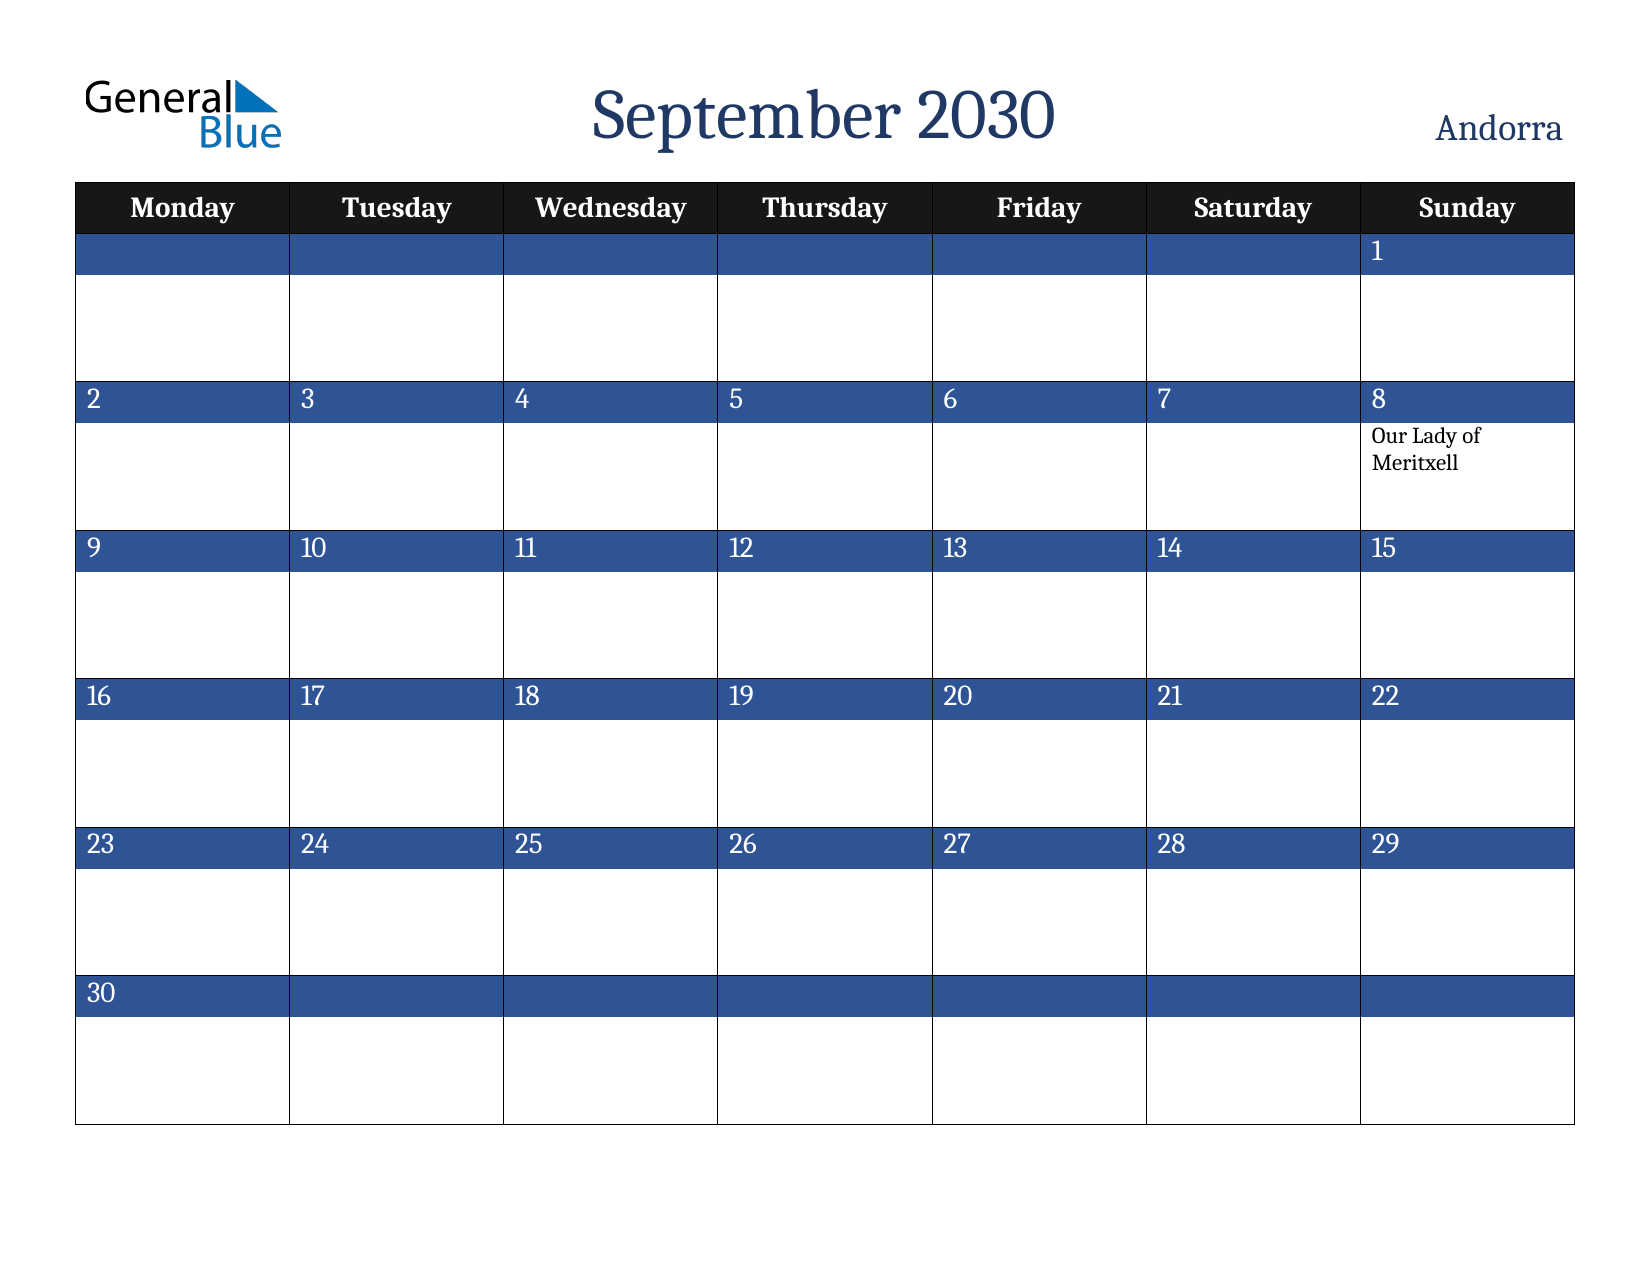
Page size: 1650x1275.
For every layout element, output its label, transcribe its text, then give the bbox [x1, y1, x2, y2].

table_cell [933, 869, 1146, 975]
table_cell [76, 720, 289, 827]
table_cell 24 [290, 828, 503, 869]
table_cell [76, 1017, 289, 1123]
table_cell 4 [504, 382, 717, 423]
table_cell [76, 275, 289, 381]
table_cell Our Lady of Meritxell [1361, 423, 1574, 530]
table_cell Wednesday [504, 183, 717, 233]
table_cell [1361, 976, 1574, 1017]
table_cell [504, 423, 717, 530]
table_cell [1147, 720, 1360, 827]
table_cell [504, 572, 717, 678]
table_cell 10 [290, 531, 503, 572]
table_cell [1147, 869, 1360, 975]
table_cell 22 [1361, 679, 1574, 720]
table_cell [290, 1017, 503, 1123]
table_cell [290, 572, 503, 678]
table_cell Sunday [1361, 183, 1574, 233]
table_cell [933, 720, 1146, 827]
table_cell Thursday [718, 183, 932, 233]
table_cell 15 [1361, 531, 1574, 572]
table_cell [76, 869, 289, 975]
table_cell [933, 976, 1146, 1017]
table_cell 23 [76, 828, 289, 869]
table_cell 8 [1361, 382, 1574, 423]
table_cell 20 [933, 679, 1146, 720]
table_cell [1361, 720, 1574, 827]
table_cell [504, 869, 717, 975]
table_cell [718, 423, 932, 530]
table_cell [718, 720, 932, 827]
table_cell 18 [504, 679, 717, 720]
table_cell [1361, 869, 1574, 975]
table_cell Tuesday [290, 183, 503, 233]
table_cell [1147, 976, 1360, 1017]
table_cell [933, 423, 1146, 530]
table_cell [504, 275, 717, 381]
table_cell [504, 1017, 717, 1123]
table_cell [76, 423, 289, 530]
picture [86, 80, 281, 148]
table_cell 6 [933, 382, 1146, 423]
table_cell 1 [1361, 234, 1574, 275]
table_cell [1147, 234, 1360, 275]
table_cell 7 [1147, 382, 1360, 423]
table_cell 16 [76, 679, 289, 720]
table_cell [290, 423, 503, 530]
table_cell 21 [1147, 679, 1360, 720]
table_cell [76, 572, 289, 678]
table_cell [718, 572, 932, 678]
table_cell Friday [933, 183, 1146, 233]
table_cell 12 [718, 531, 932, 572]
table_cell 28 [1147, 828, 1360, 869]
table_cell 30 [76, 976, 289, 1017]
table_cell [290, 234, 503, 275]
table_cell [290, 720, 503, 827]
table_cell 14 [1147, 531, 1360, 572]
table_header September 2030 [504, 75, 1146, 182]
table_cell [290, 275, 503, 381]
table_cell [1361, 275, 1574, 381]
table_cell [290, 869, 503, 975]
table_cell [504, 720, 717, 827]
table_cell [718, 275, 932, 381]
table_cell [718, 234, 932, 275]
table_cell [933, 572, 1146, 678]
table_cell [718, 1017, 932, 1123]
table_cell 19 [718, 679, 932, 720]
table_cell [504, 234, 717, 275]
table_cell 25 [504, 828, 717, 869]
table_cell 9 [76, 531, 289, 572]
table_cell 5 [718, 382, 932, 423]
table_cell [1147, 275, 1360, 381]
table_cell 11 [504, 531, 717, 572]
table_cell [1147, 572, 1360, 678]
table_cell 2 [76, 382, 289, 423]
table_cell 29 [1361, 828, 1574, 869]
table_cell [1361, 1017, 1574, 1123]
table_cell [933, 1017, 1146, 1123]
table_cell [290, 976, 503, 1017]
table_cell 13 [933, 531, 1146, 572]
table_cell [76, 234, 289, 275]
table_cell [1147, 423, 1360, 530]
table_cell [718, 869, 932, 975]
table_cell 26 [718, 828, 932, 869]
table_header Andorra [1146, 75, 1574, 182]
table_cell [504, 976, 717, 1017]
table_cell 3 [290, 382, 503, 423]
table_cell Saturday [1147, 183, 1360, 233]
table_cell [933, 275, 1146, 381]
table_cell Monday [76, 183, 289, 233]
table_cell [1147, 1017, 1360, 1123]
table_header [76, 75, 503, 182]
table_cell [933, 234, 1146, 275]
table_cell 17 [290, 679, 503, 720]
table_cell [718, 976, 932, 1017]
table_cell [1361, 572, 1574, 678]
table_cell 27 [933, 828, 1146, 869]
